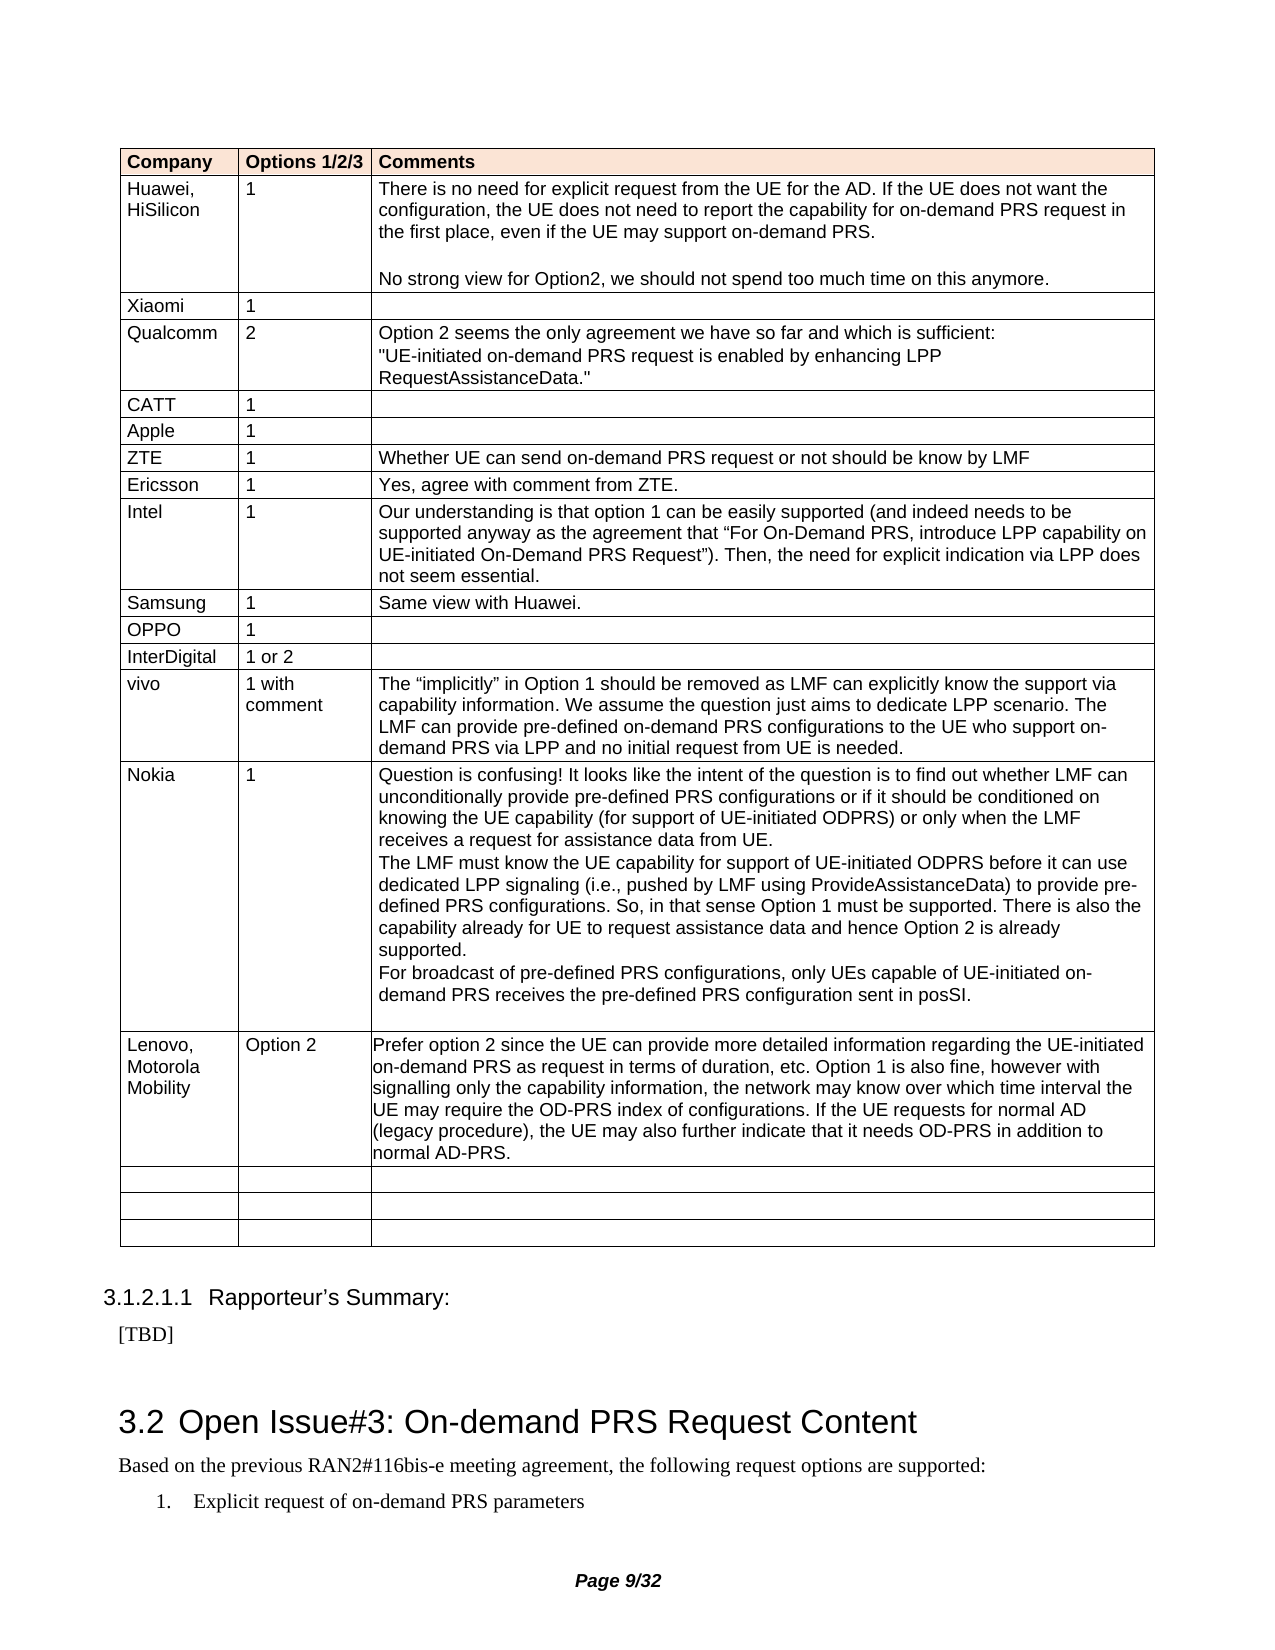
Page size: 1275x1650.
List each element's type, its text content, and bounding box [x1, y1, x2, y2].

table_cell 1 or 2 [239, 644, 371, 669]
table_cell [121, 1220, 238, 1246]
table_cell Xiaomi [121, 293, 238, 318]
table_cell The “implicitly” in Option 1 should be removed as LMF can explicitly know the support via capability information. We assume the question just aims to dedicate LPP scenario. The LMF can provide pre-defined on-demand PRS configurations to the UE who support on-demand PRS via LPP and no initial request from UE is needed. [372, 670, 1154, 761]
table_cell Our understanding is that option 1 can be easily supported (and indeed needs to be supported anyway as the agreement that “For On-Demand PRS, introduce LPP capability on UE-initiated On-Demand PRS Request”). Then, the need for explicit indication via LPP does not seem essential. [372, 499, 1154, 589]
table_cell [239, 1220, 371, 1246]
table_cell Ericsson [121, 472, 238, 497]
table_cell Question is confusing! It looks like the intent of the question is to find out whether LMF can unconditionally provide pre-defined PRS configurations or if it should be conditioned on knowing the UE capability (for support of UE-initiated ODPRS) or only when the LMF receives a request for assistance data from UE. The LMF must know the UE capability for support of UE-initiated ODPRS before it can use dedicated LPP signaling (i.e., pushed by LMF using ProvideAssistanceData) to provide pre-defined PRS configurations. So, in that sense Option 1 must be supported. There is also the capability already for UE to request assistance data and hence Option 2 is already supported. For broadcast of pre-defined PRS configurations, only UEs capable of UE-initiated on-demand PRS receives the pre-defined PRS configuration sent in posSI. [372, 762, 1154, 1031]
table_cell 1 [239, 472, 371, 497]
table_cell Same view with Huawei. [372, 590, 1154, 616]
table_cell Intel [121, 499, 238, 589]
text [TBD] [118, 1322, 1157, 1346]
table_cell [372, 1220, 1154, 1246]
table_cell OPPO [121, 617, 238, 642]
table_cell [372, 617, 1154, 642]
list Explicit request of on-demand PRS parameters [156, 1489, 1157, 1513]
table_header Comments [372, 149, 1154, 174]
table_cell [372, 293, 1154, 318]
table_cell Apple [121, 418, 238, 444]
table_cell [121, 1193, 238, 1219]
subtitle Open Issue#3: On-demand PRS Request Content [118, 1402, 1157, 1440]
table_cell [372, 391, 1154, 417]
table_cell CATT [121, 391, 238, 417]
table_cell [372, 1193, 1154, 1219]
table_cell 1 [239, 499, 371, 589]
subtitle Rapporteur’s Summary: [103, 1283, 1157, 1310]
table_cell 1 [239, 176, 371, 292]
table_cell Nokia [121, 762, 238, 1031]
table_cell [121, 1167, 238, 1192]
table_cell Lenovo, Motorola Mobility [121, 1032, 238, 1166]
table_cell There is no need for explicit request from the UE for the AD. If the UE does not want the configuration, the UE does not need to report the capability for on-demand PRS request in the first place, even if the UE may support on-demand PRS. No strong view for Option2, we should not spend too much time on this anymore. [372, 176, 1154, 292]
table_cell Prefer option 2 since the UE can provide more detailed information regarding the UE-initiated on-demand PRS as request in terms of duration, etc. Option 1 is also fine, however with signalling only the capability information, the network may know over which time interval the UE may require the OD-PRS index of configurations. If the UE requests for normal AD (legacy procedure), the UE may also further indicate that it needs OD-PRS in addition to normal AD-PRS. [372, 1032, 1154, 1166]
table_cell ZTE [121, 445, 238, 471]
table_cell 1 [239, 418, 371, 444]
table_cell 1 [239, 391, 371, 417]
table_cell Whether UE can send on-demand PRS request or not should be know by LMF [372, 445, 1154, 471]
table_cell 2 [239, 320, 371, 390]
table_cell vivo [121, 670, 238, 761]
table_cell [372, 1167, 1154, 1192]
table_header Options 1/2/3 [239, 149, 371, 174]
table_cell Yes, agree with comment from ZTE. [372, 472, 1154, 497]
table_cell Option 2 seems the only agreement we have so far and which is sufficient: "UE-initiated on-demand PRS request is enabled by enhancing LPP RequestAssistanceData." [372, 320, 1154, 390]
table_cell Qualcomm [121, 320, 238, 390]
text Based on the previous RAN2#116bis-e meeting agreement, the following request options are supported: [118, 1453, 1157, 1477]
table_cell 1 with comment [239, 670, 371, 761]
table_cell Huawei, HiSilicon [121, 176, 238, 292]
table_cell [372, 644, 1154, 669]
table_cell 1 [239, 762, 371, 1031]
table_cell 1 [239, 590, 371, 616]
table_cell 1 [239, 617, 371, 642]
table_cell [372, 418, 1154, 444]
table_cell 1 [239, 293, 371, 318]
table_cell Samsung [121, 590, 238, 616]
table_cell 1 [239, 445, 371, 471]
table_cell Option 2 [239, 1032, 371, 1166]
table_header Company [121, 149, 238, 174]
table_cell [239, 1193, 371, 1219]
table_cell [239, 1167, 371, 1192]
table_cell InterDigital [121, 644, 238, 669]
